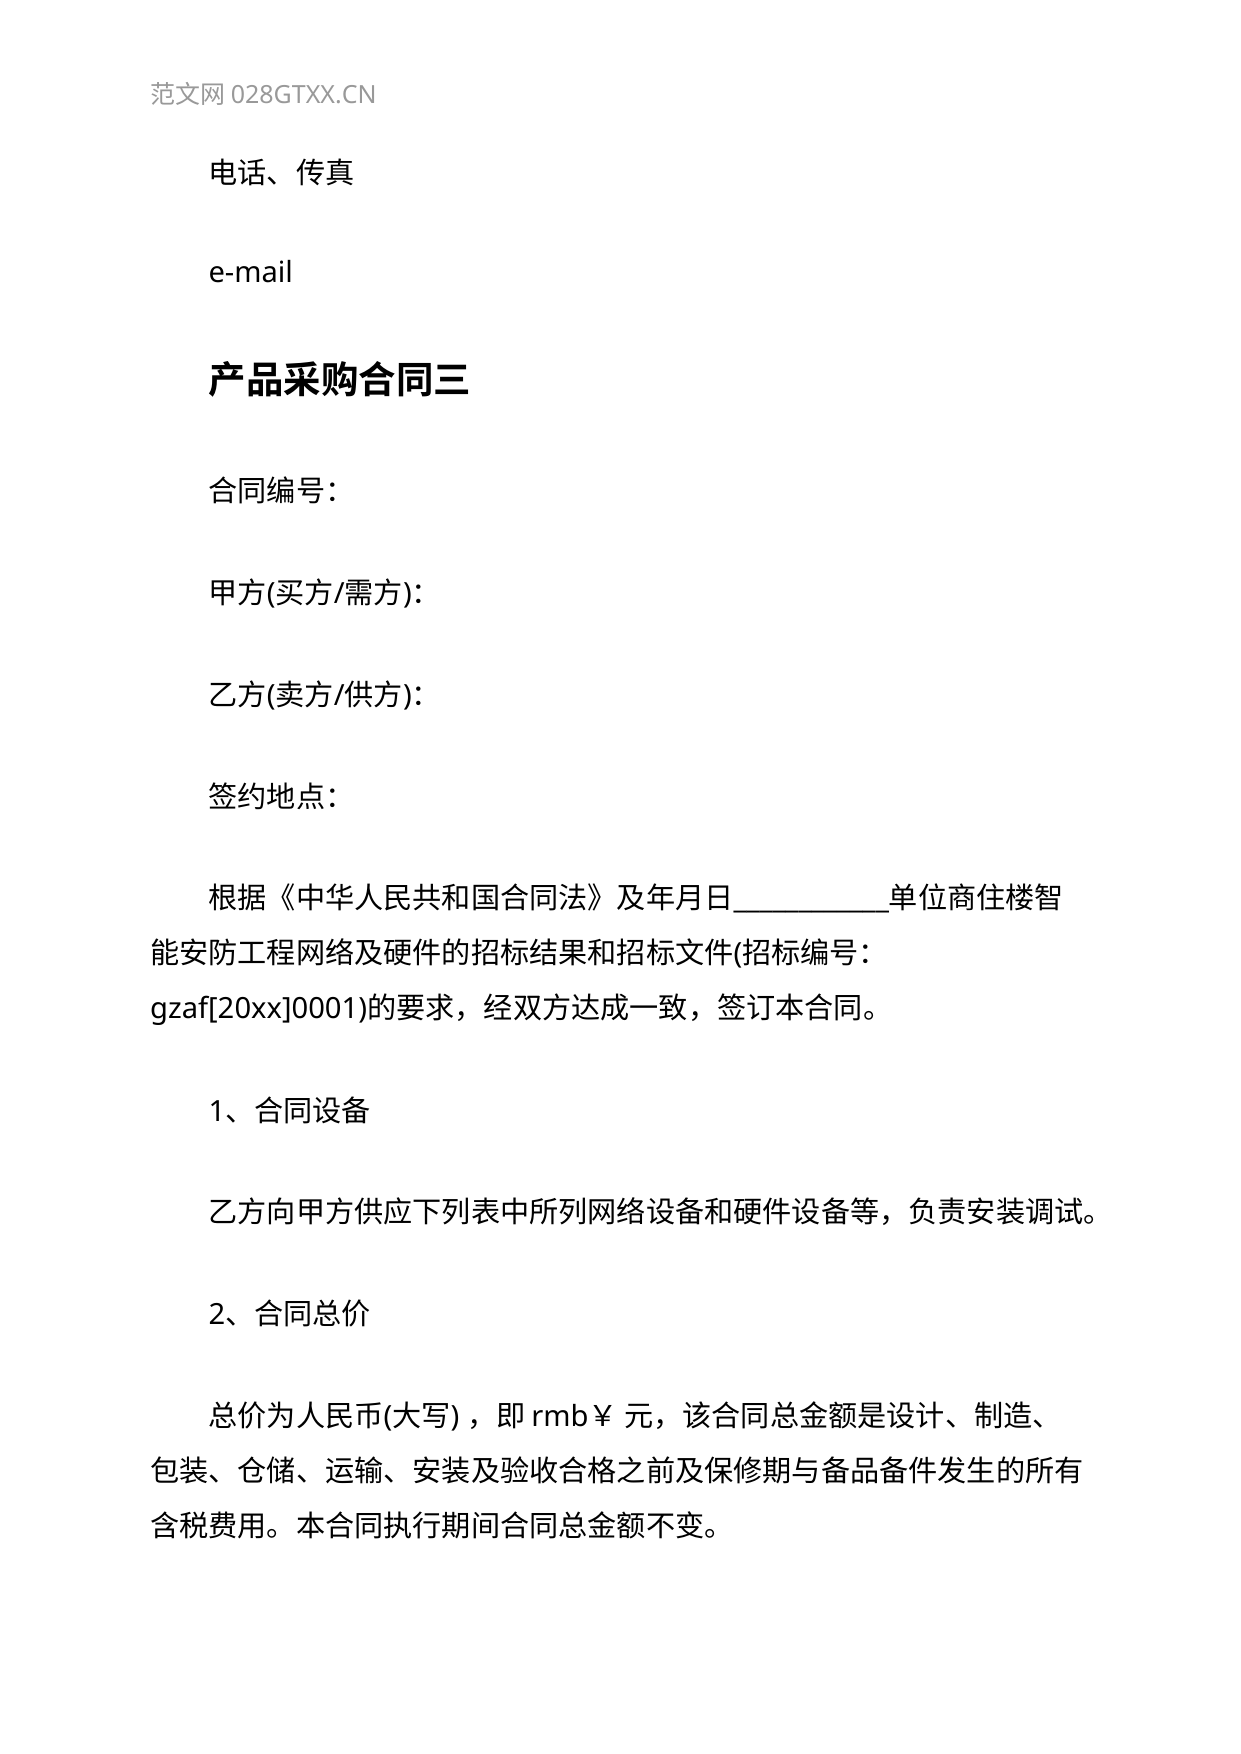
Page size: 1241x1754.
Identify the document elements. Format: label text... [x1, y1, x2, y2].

text 2、合同总价 [150, 1291, 1090, 1333]
text 产品采购合同三 [150, 350, 1090, 404]
text 甲方(买方/需方)： [150, 569, 1090, 612]
text 乙方向甲方供应下列表中所列网络设备和硬件设备等，负责安装调试。 [150, 1189, 1090, 1231]
text 电话、传真 [150, 150, 1090, 192]
text 合同编号： [150, 468, 1090, 510]
text e-mail [150, 252, 1090, 291]
text 1、合同设备 [150, 1087, 1090, 1129]
text 根据《中华人民共和国合同法》及年月日____________单位商住楼智能安防工程网络及硬件的招标结果和招标文件(招标编号：gzaf[20xx]0001)的要求，经双方达成一致，签订本合同。 [150, 875, 1090, 1027]
text 乙方(卖方/供方)： [150, 671, 1090, 714]
text 总价为人民币(大写) ，即rmb￥ 元，该合同总金额是设计、制造、包装、仓储、运输、安装及验收合格之前及保修期与备品备件发生的所有含税费用。本合同执行期间合同总金额不变。 [150, 1393, 1090, 1545]
text 签约地点： [150, 773, 1090, 816]
